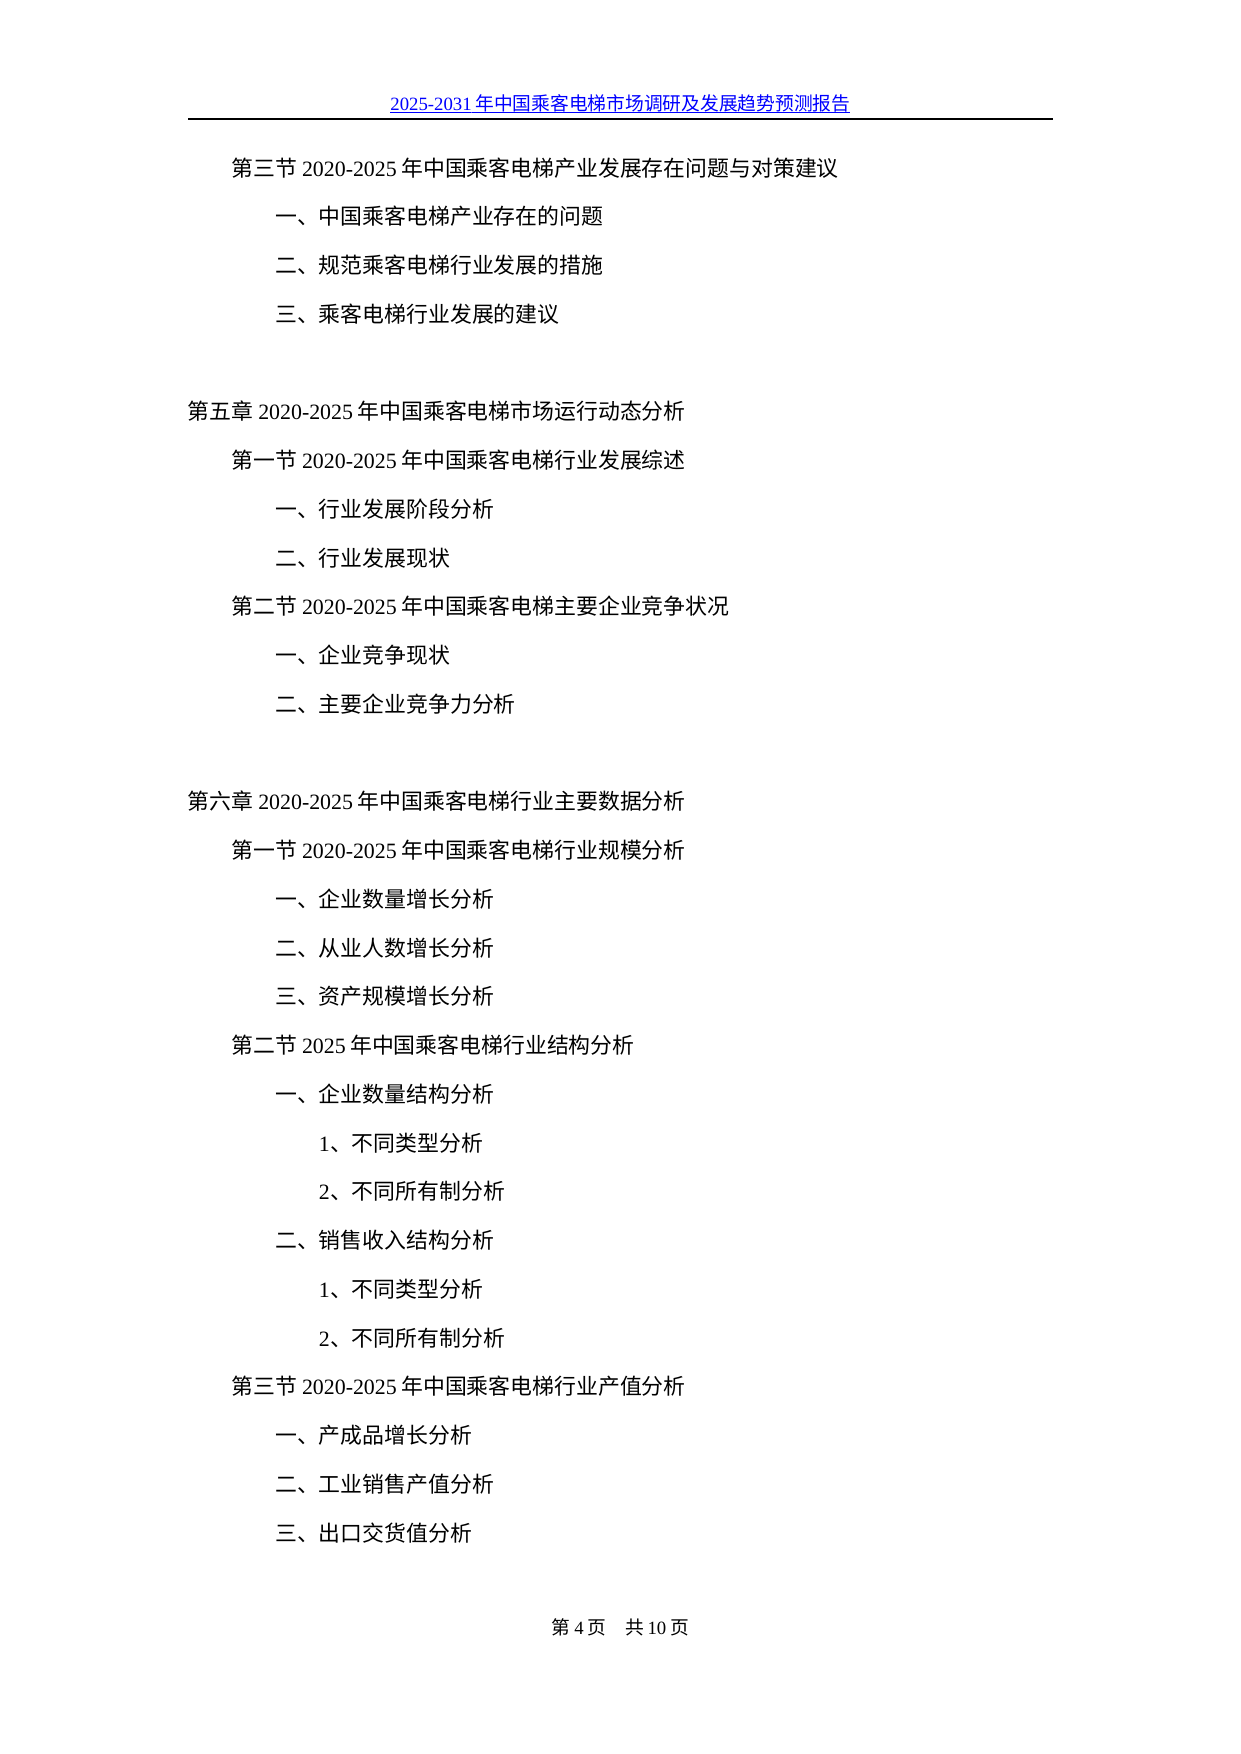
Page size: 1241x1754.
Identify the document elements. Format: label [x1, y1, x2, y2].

text [187, 150, 1053, 1548]
